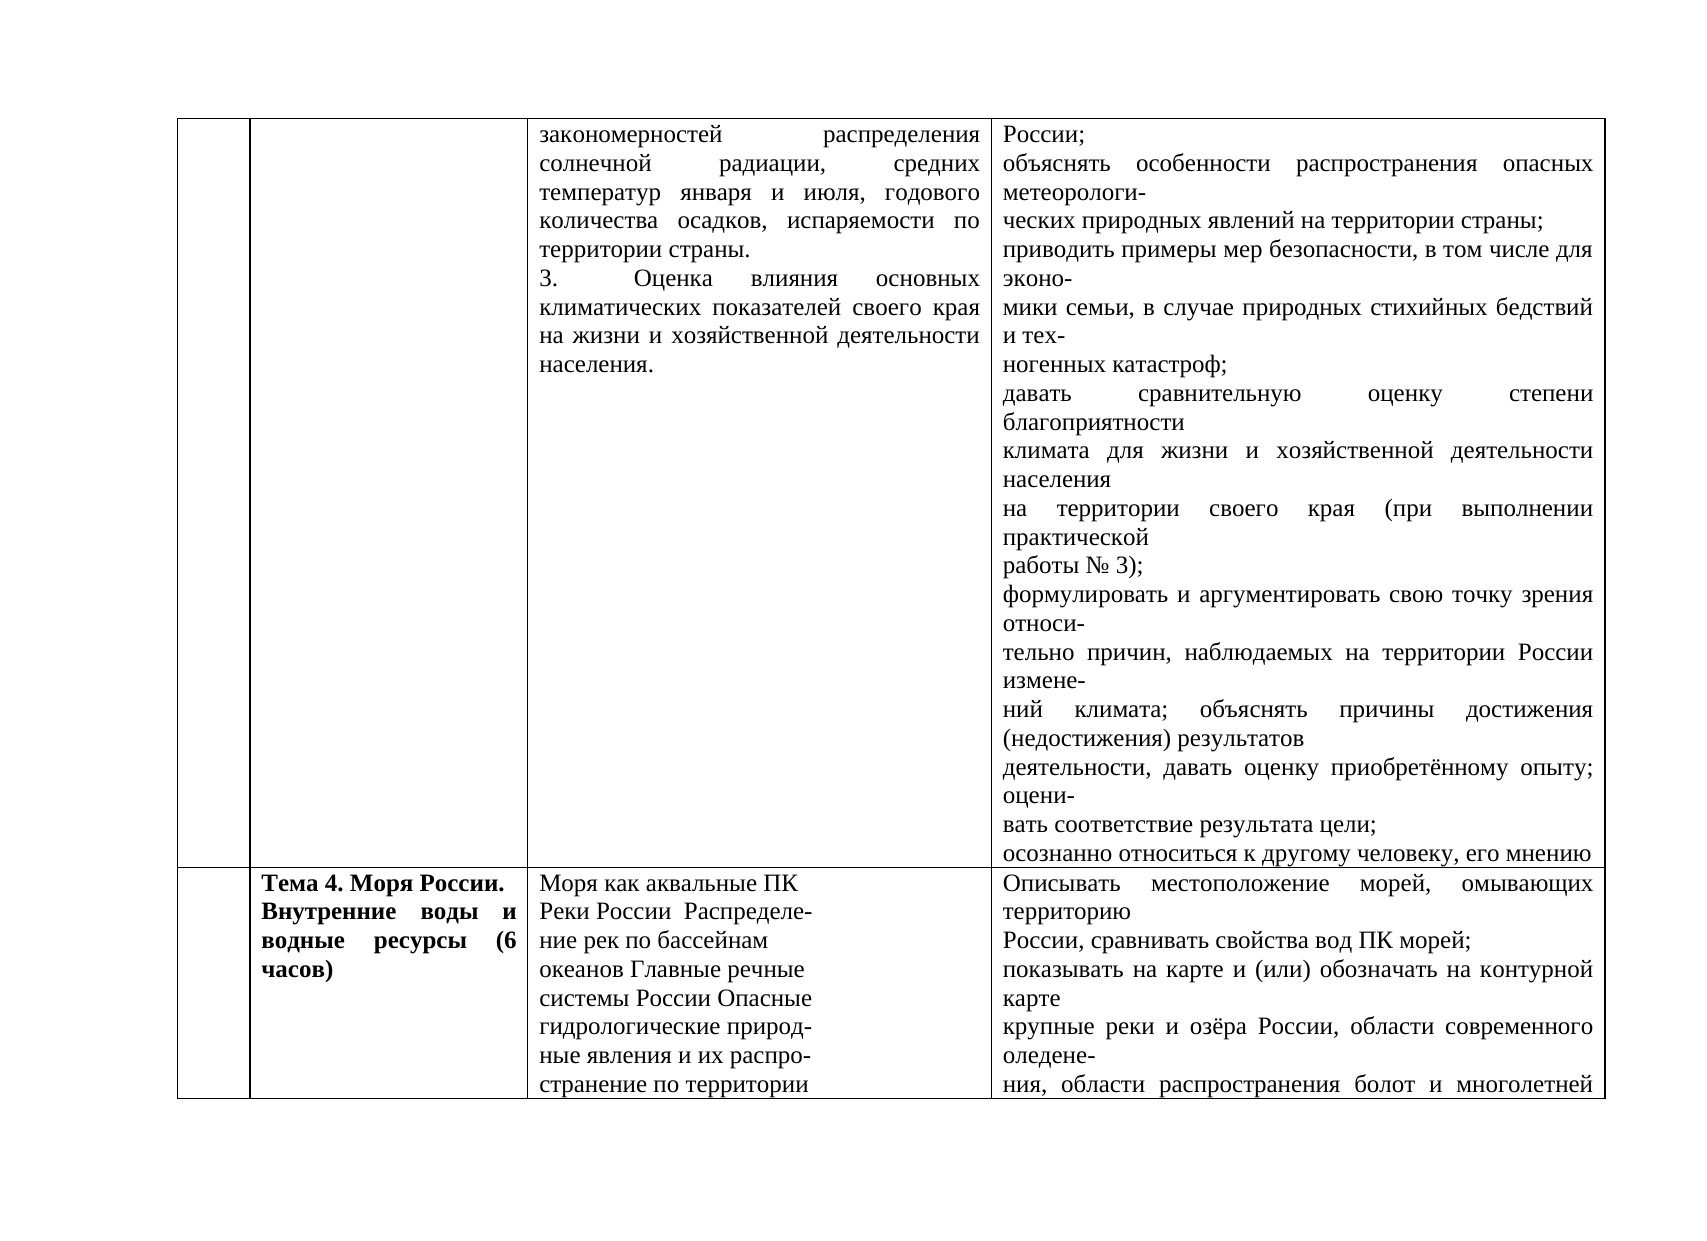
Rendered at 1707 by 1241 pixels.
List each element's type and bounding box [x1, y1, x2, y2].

table_cell [251, 119, 527, 867]
table_cell [528, 119, 991, 867]
table_cell [178, 868, 249, 1098]
table_cell [992, 119, 1604, 867]
table_cell [251, 868, 527, 1098]
table_cell [992, 868, 1604, 1098]
table_cell [528, 868, 991, 1098]
table_cell [178, 119, 249, 867]
